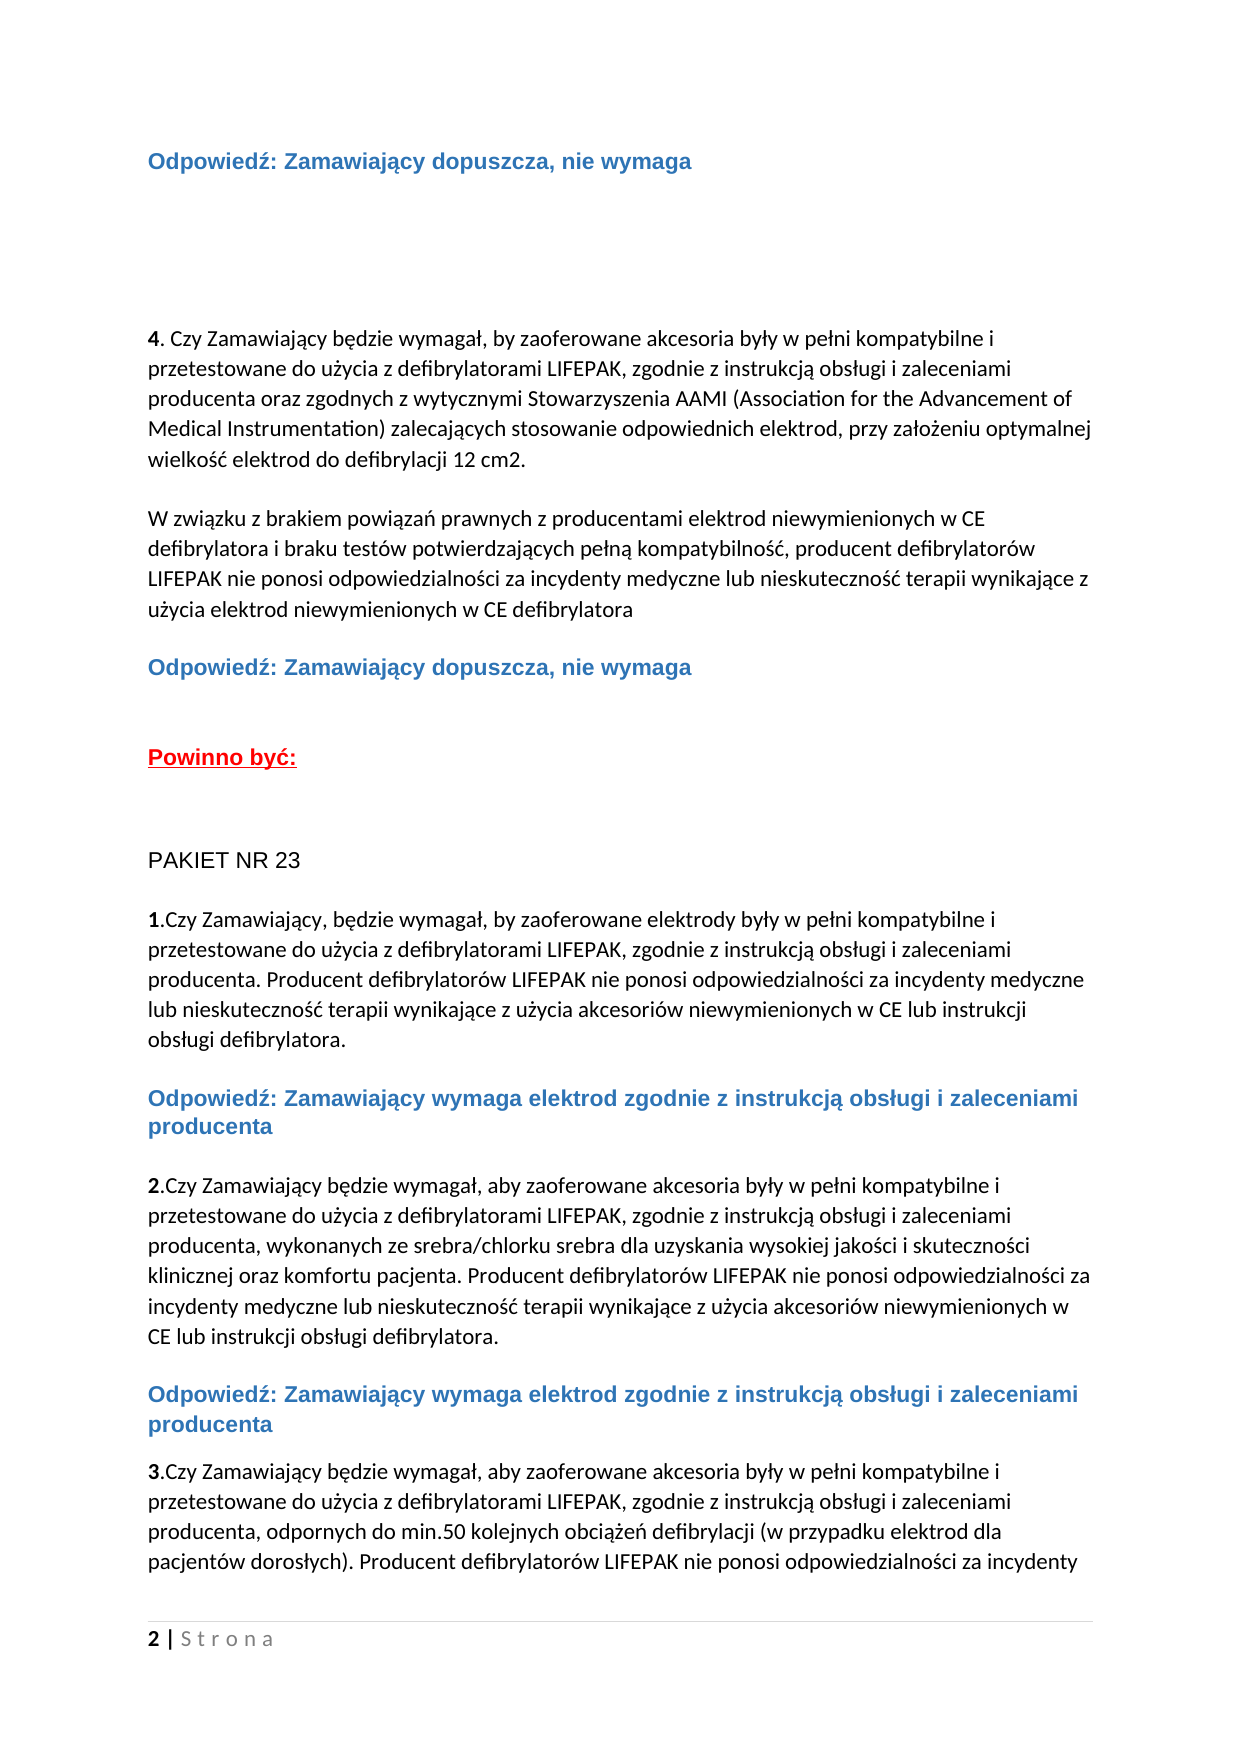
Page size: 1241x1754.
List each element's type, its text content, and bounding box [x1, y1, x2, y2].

text Odpowiedź: Zamawiający dopuszcza, nie wymaga [148, 654, 1093, 681]
text Odpowiedź: Zamawiający wymaga elektrod zgodnie z instrukcją obsługi i zaleceniami producenta [148, 1381, 1093, 1438]
text Powinno być: [148, 744, 1093, 771]
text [148, 1457, 1093, 1575]
text PAKIET NR 23 [148, 847, 1093, 873]
text 2.Czy Zamawiający będzie wymagał, aby zaoferowane akcesoria były w pełni kompatybilne i przetestowane do użycia z defibrylatorami LIFEPAK, zgodnie z instrukcją obsługi i zaleceniami producenta, wykonanych ze srebra/chlorku srebra dla uzyskania wysokiej jakości i skuteczności klinicznej oraz komfortu pacjenta. Producent defibrylatorów LIFEPAK nie ponosi odpowiedzialności za incydenty medyczne lub nieskuteczność terapii wynikające z użycia akcesoriów niewymienionych w CE lub instrukcji obsługi defibrylatora. [148, 1171, 1093, 1350]
text W związku z brakiem powiązań prawnych z producentami elektrod niewymienionych w CE defibrylatora i braku testów potwierdzających pełną kompatybilność, producent defibrylatorów LIFEPAK nie ponosi odpowiedzialności za incydenty medyczne lub nieskuteczność terapii wynikające z użycia elektrod niewymienionych w CE defibrylatora [148, 504, 1093, 623]
text 1.Czy Zamawiający, będzie wymagał, by zaoferowane elektrody były w pełni kompatybilne i przetestowane do użycia z defibrylatorami LIFEPAK, zgodnie z instrukcją obsługi i zaleceniami producenta. Producent defibrylatorów LIFEPAK nie ponosi odpowiedzialności za incydenty medyczne lub nieskuteczność terapii wynikające z użycia akcesoriów niewymienionych w CE lub instrukcji obsługi defibrylatora. [148, 905, 1093, 1053]
text 4. Czy Zamawiający będzie wymagał, by zaoferowane akcesoria były w pełni kompatybilne i przetestowane do użycia z defibrylatorami LIFEPAK, zgodnie z instrukcją obsługi i zaleceniami producenta oraz zgodnych z wytycznymi Stowarzyszenia AAMI (Association for the Advancement of Medical Instrumentation) zalecających stosowanie odpowiednich elektrod, przy założeniu optymalnej wielkość elektrod do defibrylacji 12 cm2. [148, 324, 1093, 473]
text Odpowiedź: Zamawiający wymaga elektrod zgodnie z instrukcją obsługi i zaleceniami producenta [148, 1085, 1093, 1140]
text Odpowiedź: Zamawiający dopuszcza, nie wymaga [148, 148, 1093, 174]
